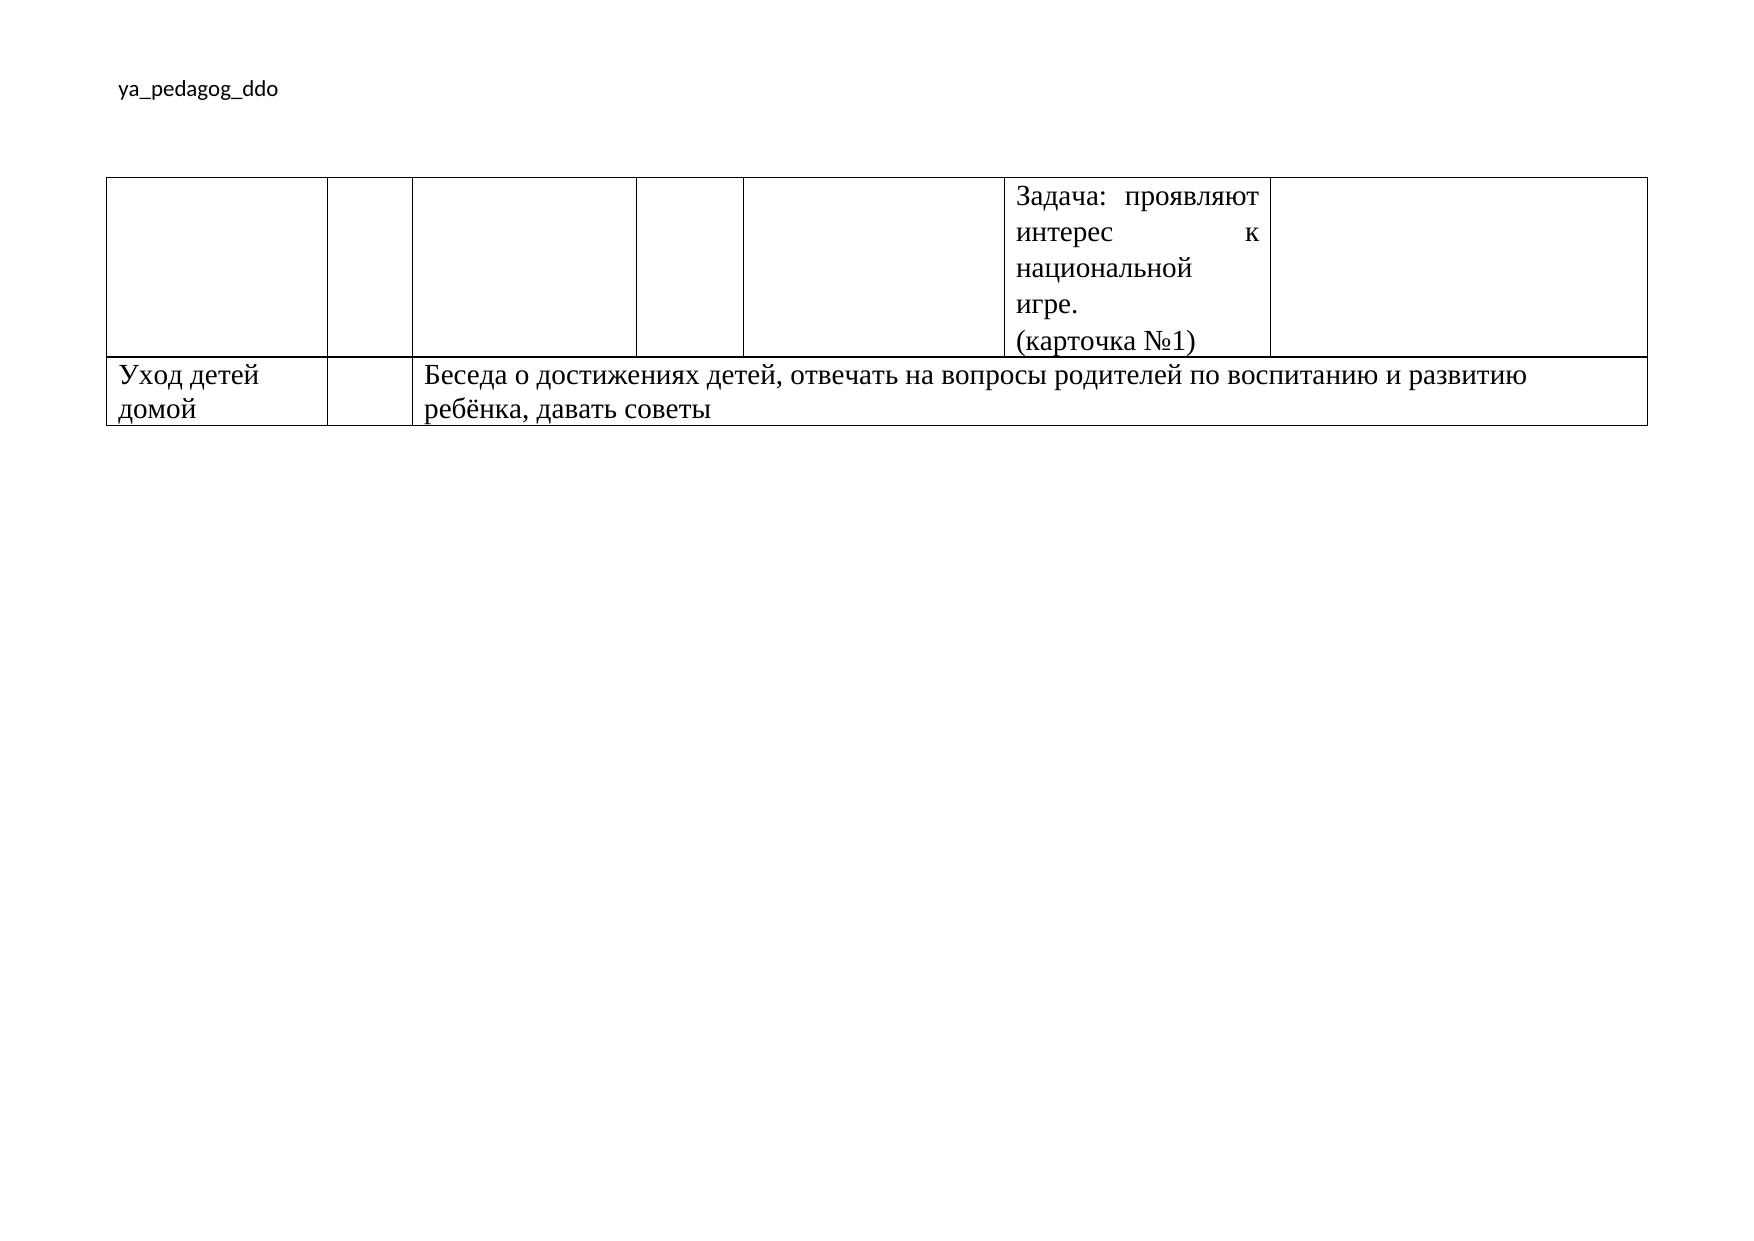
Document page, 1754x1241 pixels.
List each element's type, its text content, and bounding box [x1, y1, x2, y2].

table_cell [328, 178, 412, 356]
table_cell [107, 178, 327, 356]
table_cell [328, 358, 412, 424]
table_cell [413, 178, 636, 356]
table_cell [637, 178, 743, 356]
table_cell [1271, 178, 1647, 356]
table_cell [744, 178, 1004, 356]
table_cell Уход детей домой [107, 358, 327, 424]
table_cell Беседа о достижениях детей, отвечать на вопросы родителей по воспитанию и развитию ребёнка, давать советы [413, 358, 1647, 424]
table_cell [1005, 178, 1270, 356]
